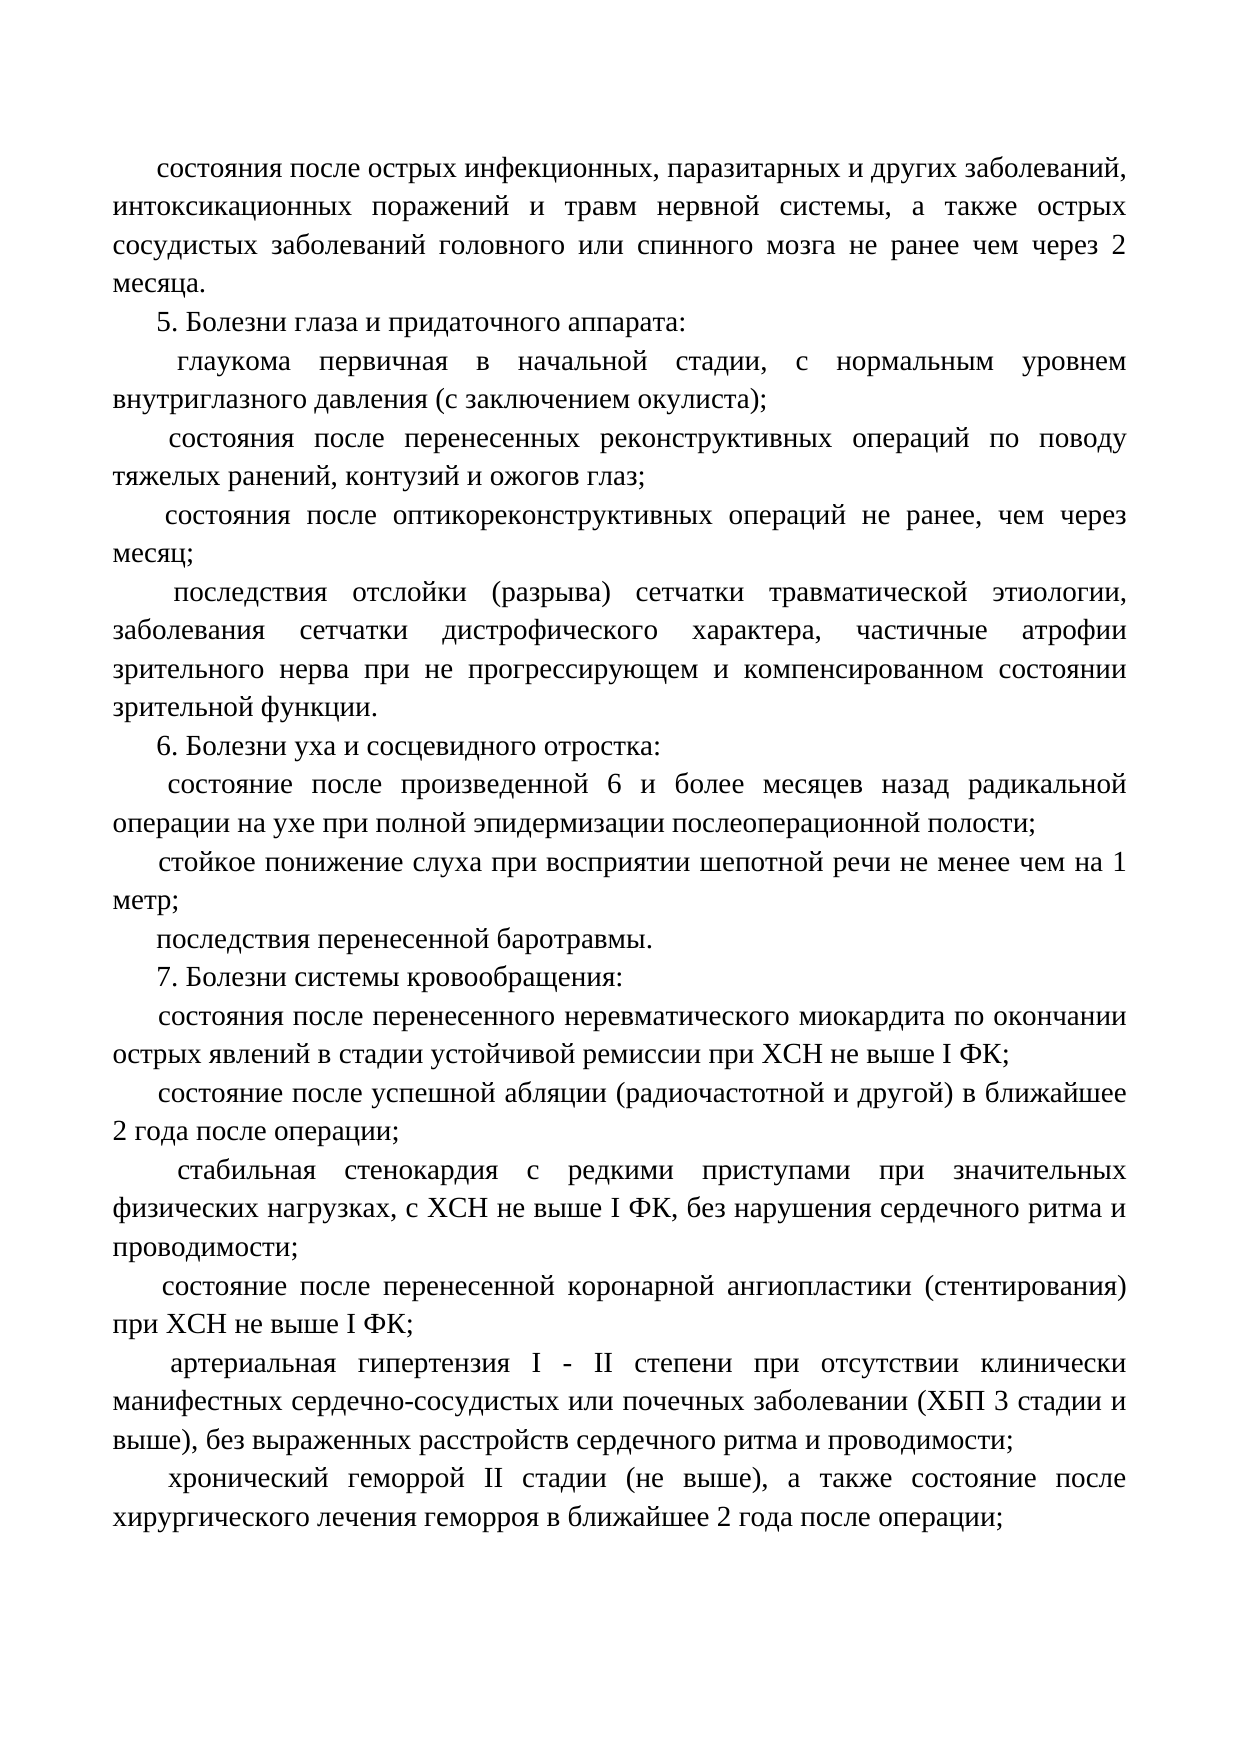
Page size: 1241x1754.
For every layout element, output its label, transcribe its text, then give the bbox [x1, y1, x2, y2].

text состояния после оптикореконструктивных операций не ранее, чем через месяц; [112, 497, 1128, 569]
text стабильная стенокардия с редкими приступами при значительных физических нагрузках, с ХСН не выше I ФК, без нарушения сердечного ритма и проводимости; [112, 1152, 1128, 1263]
text 5. Болезни глаза и придаточного аппарата: [112, 304, 1128, 338]
text 6. Болезни уха и сосцевидного отростка: [112, 728, 1128, 762]
text хронический геморрой II стадии (не выше), а также состояние после хирургического лечения геморроя в ближайшее 2 года после операции; [112, 1460, 1128, 1532]
text состояние после успешной абляции (радиочастотной и другой) в ближайшее 2 года после операции; [112, 1075, 1128, 1147]
text 7. Болезни системы кровообращения: [112, 959, 1128, 993]
text состояния после острых инфекционных, паразитарных и других заболеваний, интоксикационных поражений и травм нервной системы, а также острых сосудистых заболеваний головного или спинного мозга не ранее чем через 2 месяца. [112, 150, 1128, 299]
text состояние после произведенной 6 и более месяцев назад радикальной операции на ухе при полной эпидермизации послеоперационной полости; [112, 767, 1128, 839]
text глаукома первичная в начальной стадии, с нормальным уровнем внутриглазного давления (с заключением окулиста); [112, 343, 1128, 415]
text последствия перенесенной баротравмы. [112, 921, 1128, 954]
text стойкое понижение слуха при восприятии шепотной речи не менее чем на 1 метр; [112, 844, 1128, 916]
text состояния после перенесенных реконструктивных операций по поводу тяжелых ранений, контузий и ожогов глаз; [112, 420, 1128, 492]
text состояние после перенесенной коронарной ангиопластики (стентирования) при ХСН не выше I ФК; [112, 1268, 1128, 1340]
text состояния после перенесенного неревматического миокардита по окончании острых явлений в стадии устойчивой ремиссии при ХСН не выше I ФК; [112, 998, 1128, 1070]
text последствия отслойки (разрыва) сетчатки травматической этиологии, заболевания сетчатки дистрофического характера, частичные атрофии зрительного нерва при не прогрессирующем и компенсированном состоянии зрительной функции. [112, 574, 1128, 723]
text артериальная гипертензия I - II степени при отсутствии клинически манифестных сердечно-сосудистых или почечных заболевании (ХБП 3 стадии и выше), без выраженных расстройств сердечного ритма и проводимости; [112, 1345, 1128, 1455]
